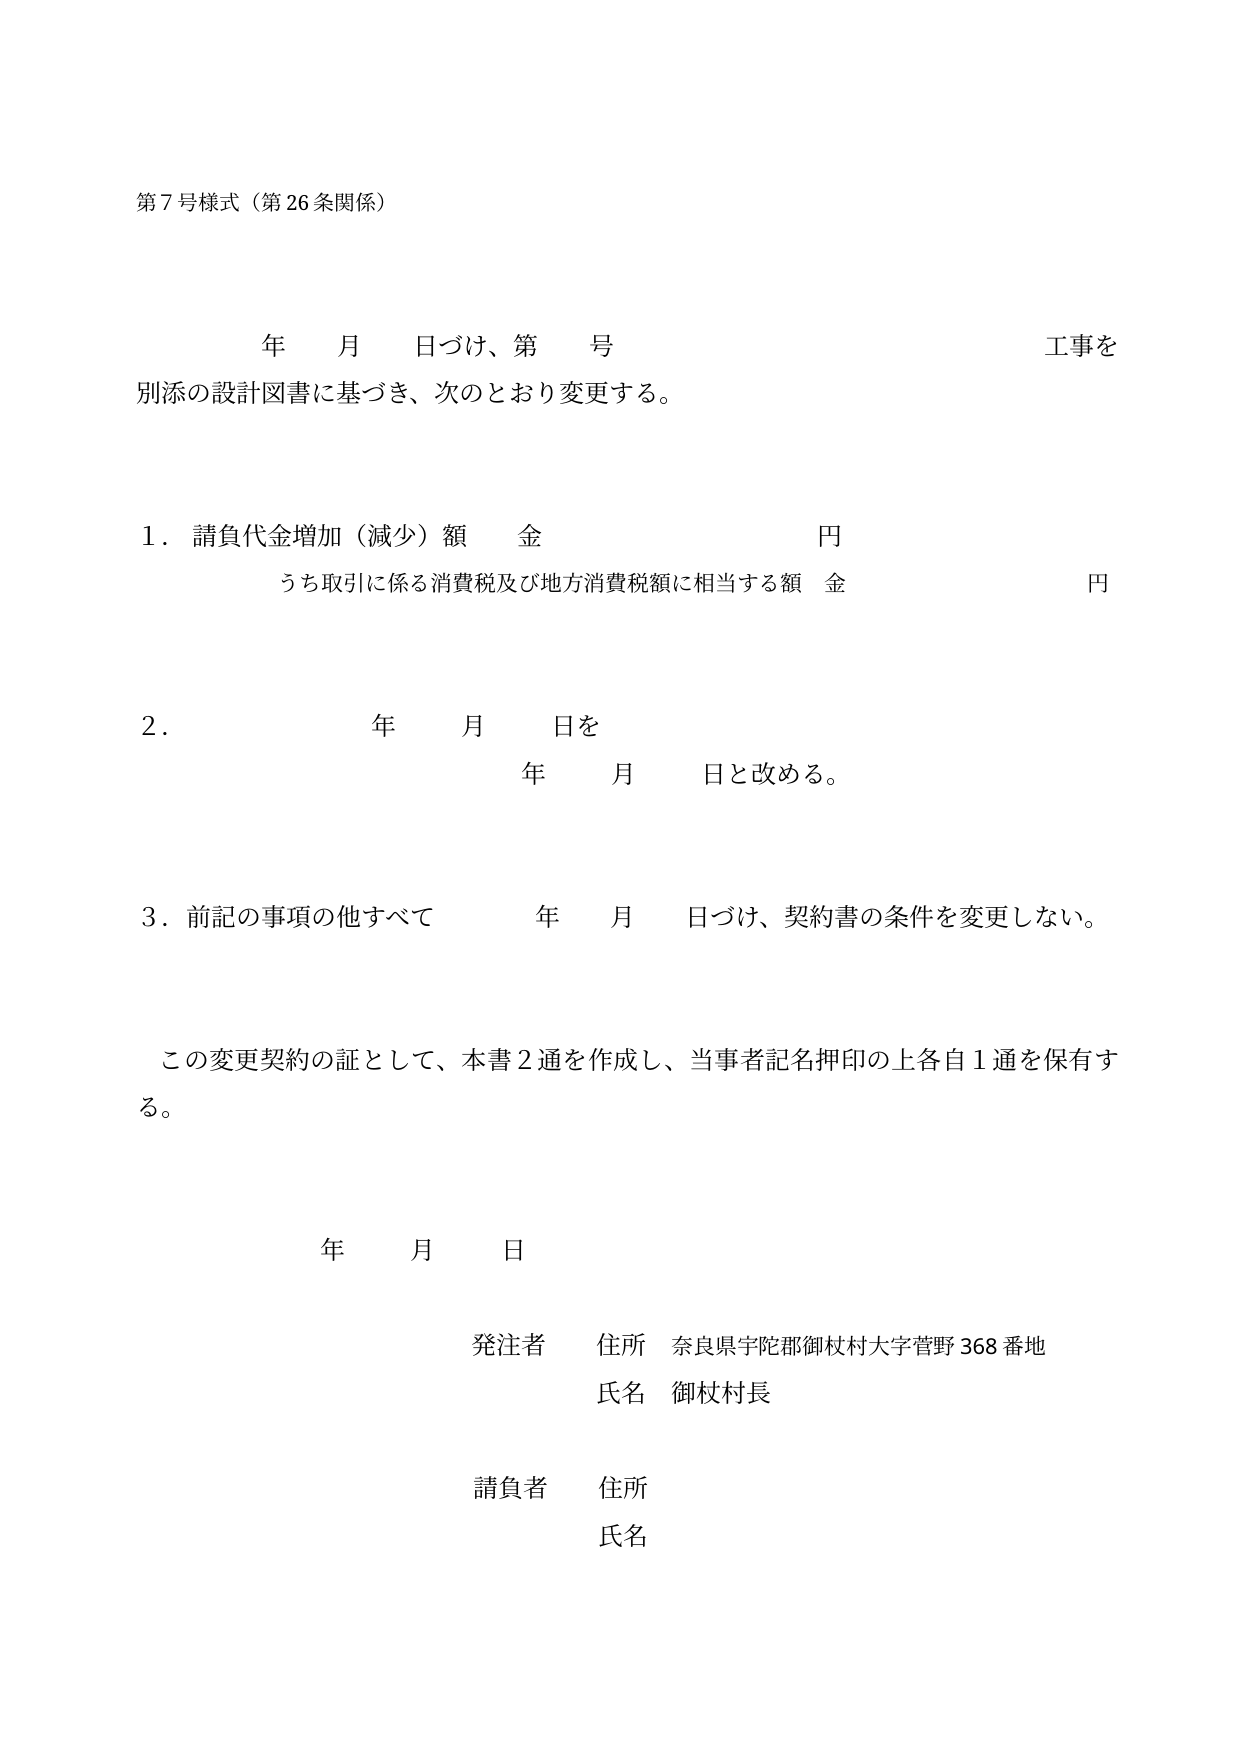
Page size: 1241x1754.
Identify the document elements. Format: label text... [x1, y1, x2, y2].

text 発注者 住所 奈良県宇陀郡御杖村大字菅野368番地 [471, 1320, 1122, 1368]
text 年 月 日づけ、第 号 工事を別添の設計図書に基づき、次のとおり変更する。 [136, 320, 1122, 416]
text 年 月 日と改める。 [136, 749, 1122, 796]
text 第７号様式（第26条関係） [136, 178, 1122, 225]
text ２． 年 月 日を [136, 701, 1122, 749]
text 氏名 [473, 1511, 1122, 1558]
list 請負代金増加（減少）額 金 円 [136, 511, 1122, 558]
text この変更契約の証として、本書２通を作成し、当事者記名押印の上各自１通を保有する。 [136, 1034, 1122, 1130]
text 請負者 住所 [473, 1463, 1122, 1511]
text 年 月 日 [190, 1225, 1122, 1272]
text ３．前記の事項の他すべて 年 月 日づけ、契約書の条件を変更しない。 [136, 892, 1122, 939]
text うち取引に係る消費税及び地方消費税額に相当する額 金 円 [277, 558, 1122, 606]
text 氏名 御杖村長 [471, 1368, 1122, 1415]
